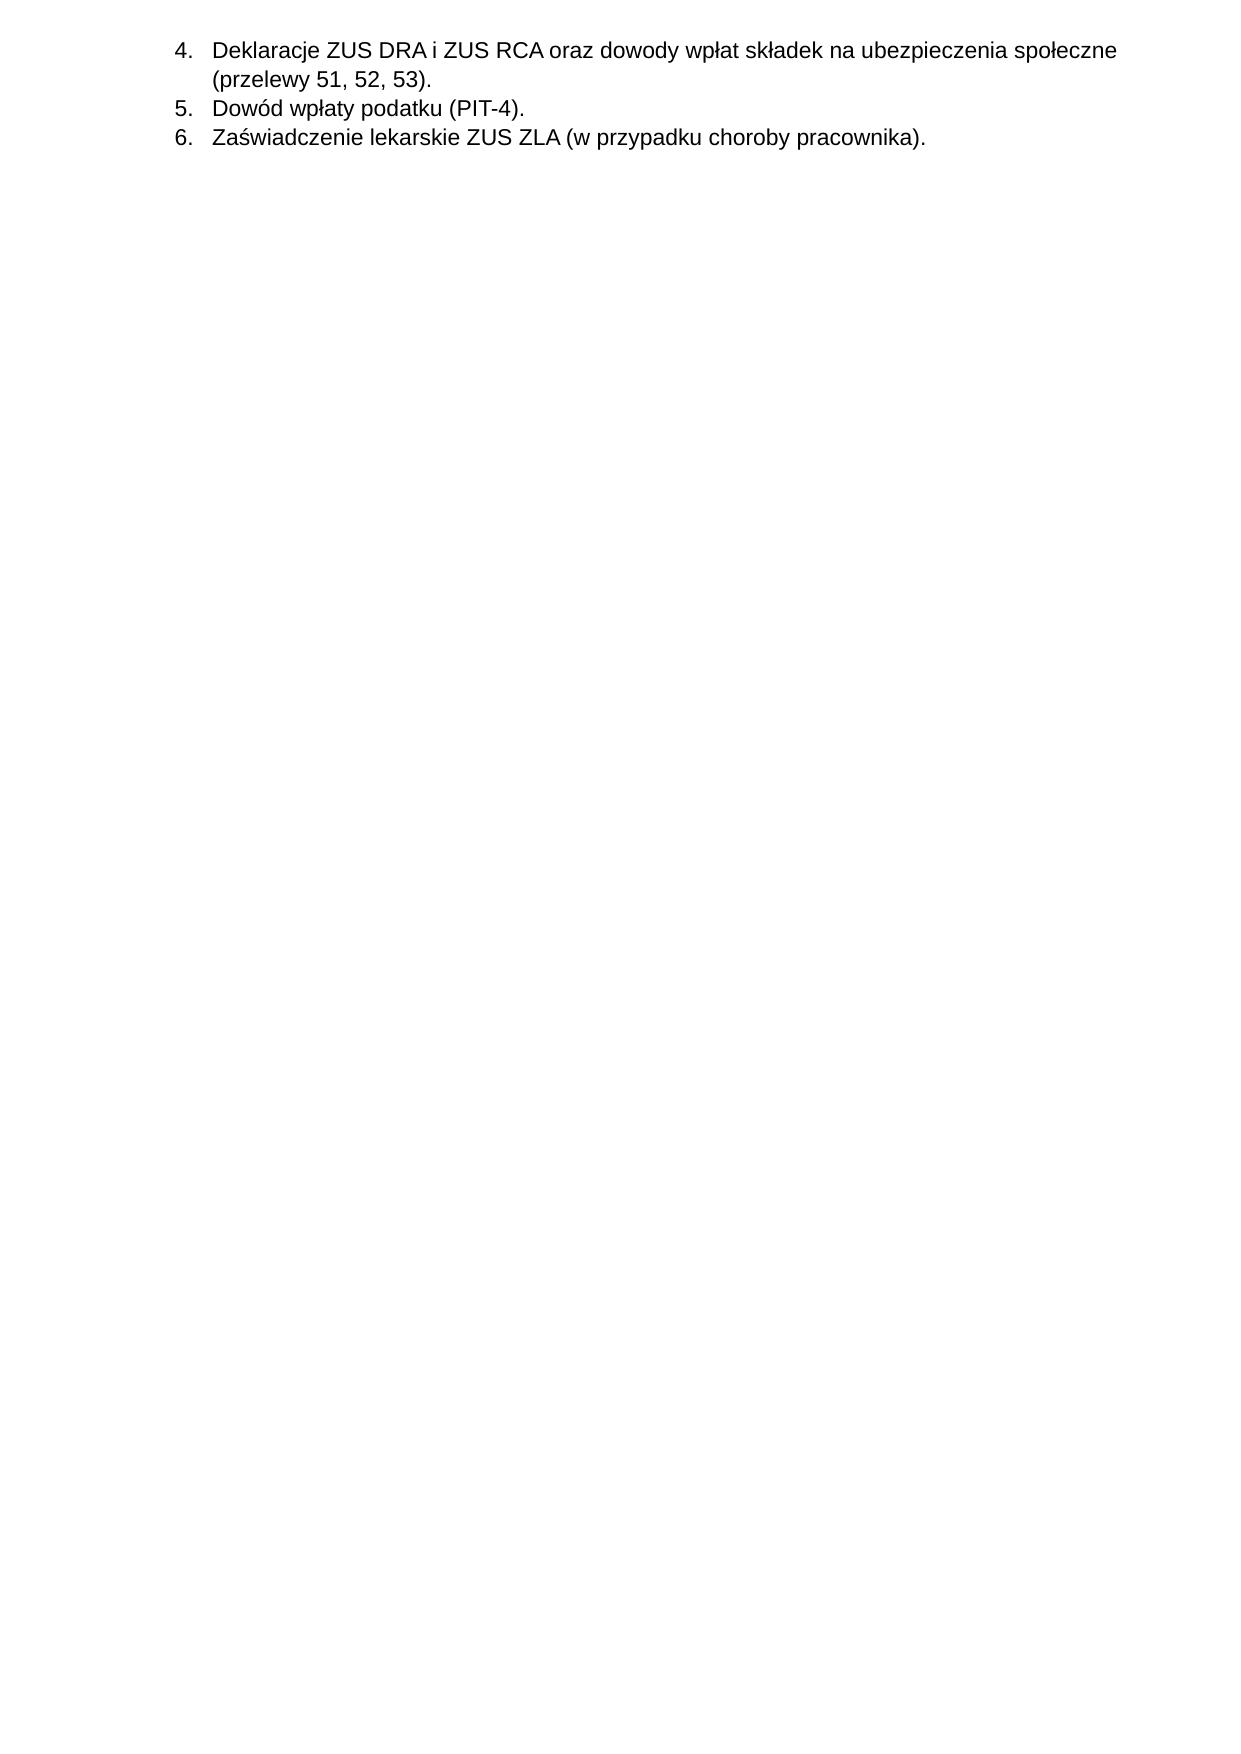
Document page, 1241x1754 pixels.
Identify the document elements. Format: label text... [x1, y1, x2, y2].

title Dowód wpłaty podatku (PIT-4). [174, 95, 1122, 121]
title Zaświadczenie lekarskie ZUS ZLA (w przypadku choroby pracownika). [174, 124, 1122, 150]
title Deklaracje ZUS DRA i ZUS RCA oraz dowody wpłat składek na ubezpieczenia społeczne (przelewy 51, 52, 53). [174, 37, 1122, 92]
